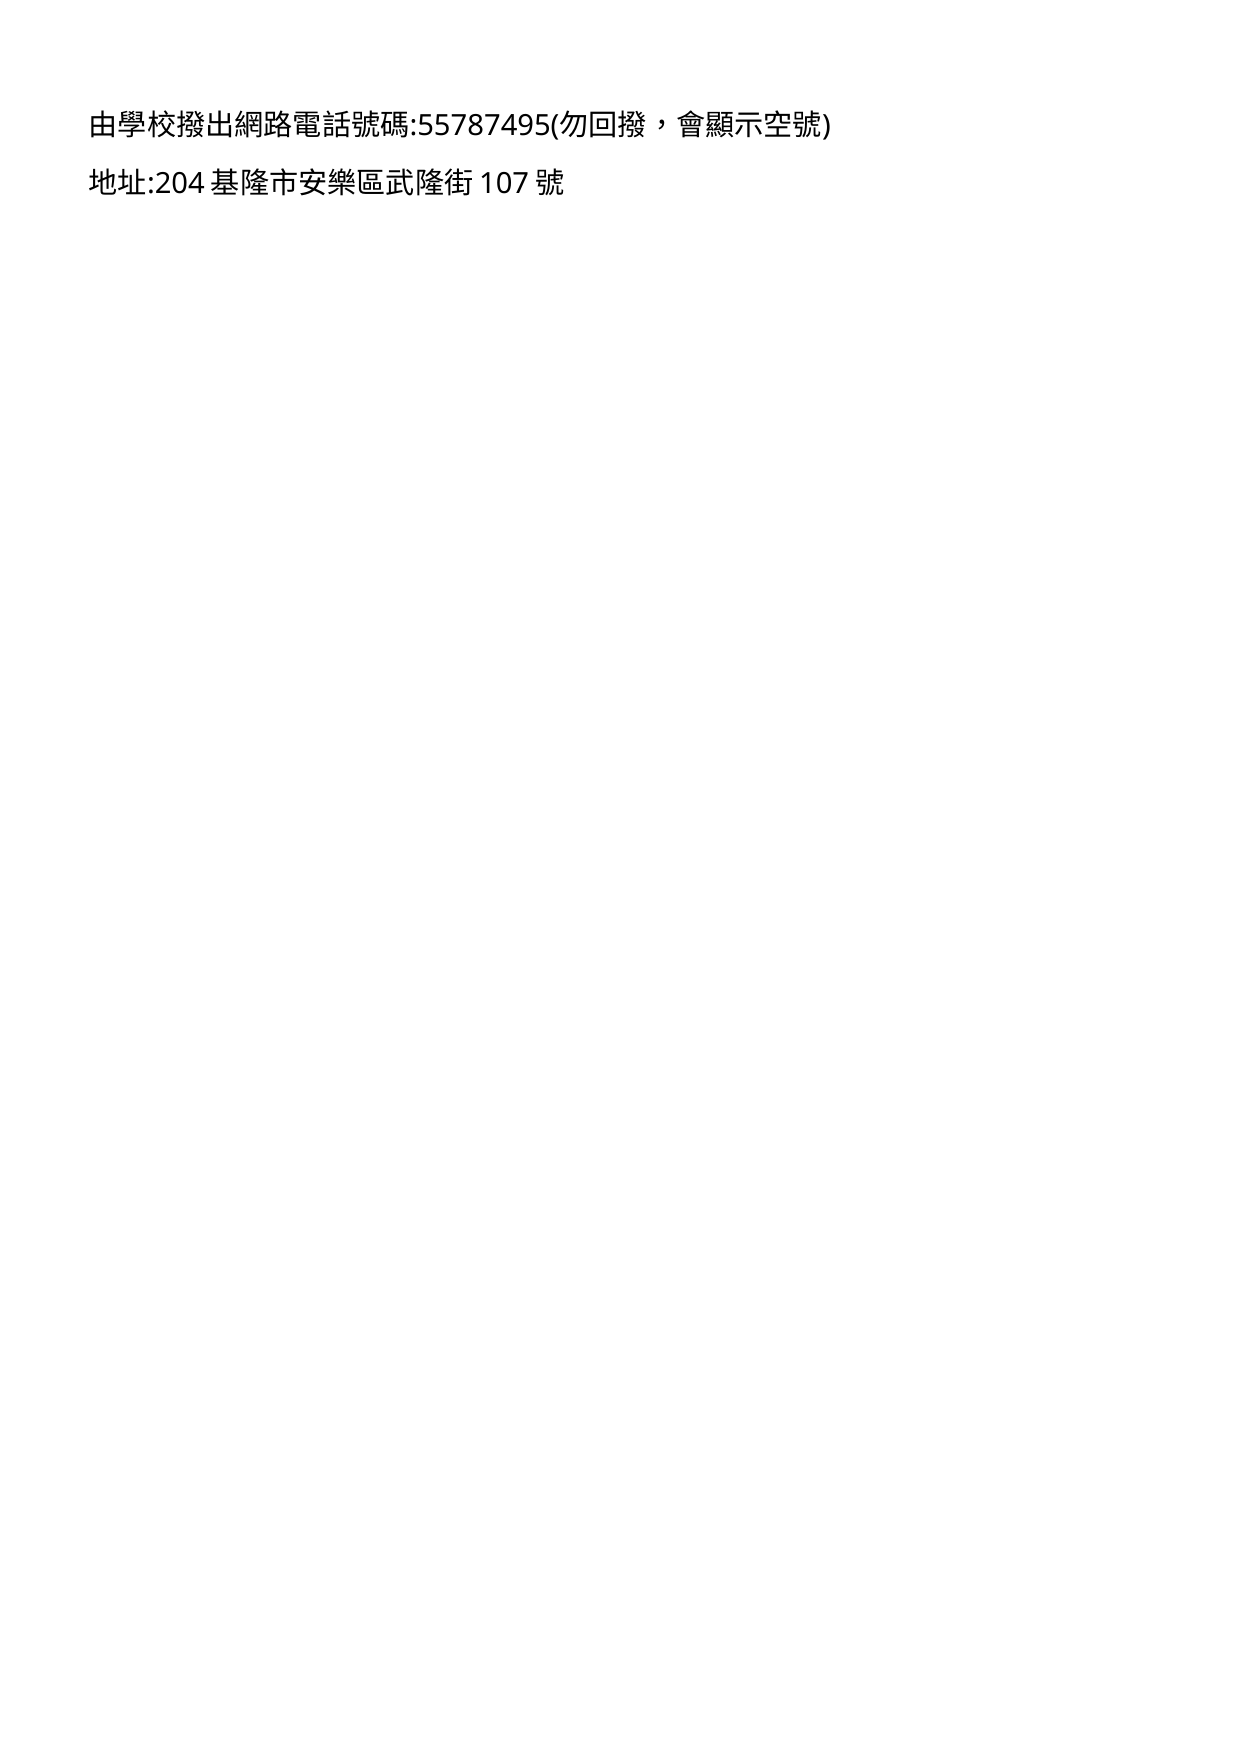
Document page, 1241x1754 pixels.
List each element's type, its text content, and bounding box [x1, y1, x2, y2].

text 由學校撥出網路電話號碼:55787495(勿回撥，會顯示空號) [35, 101, 1205, 144]
text 地址:204基隆市安樂區武隆街107號 [35, 144, 1205, 219]
